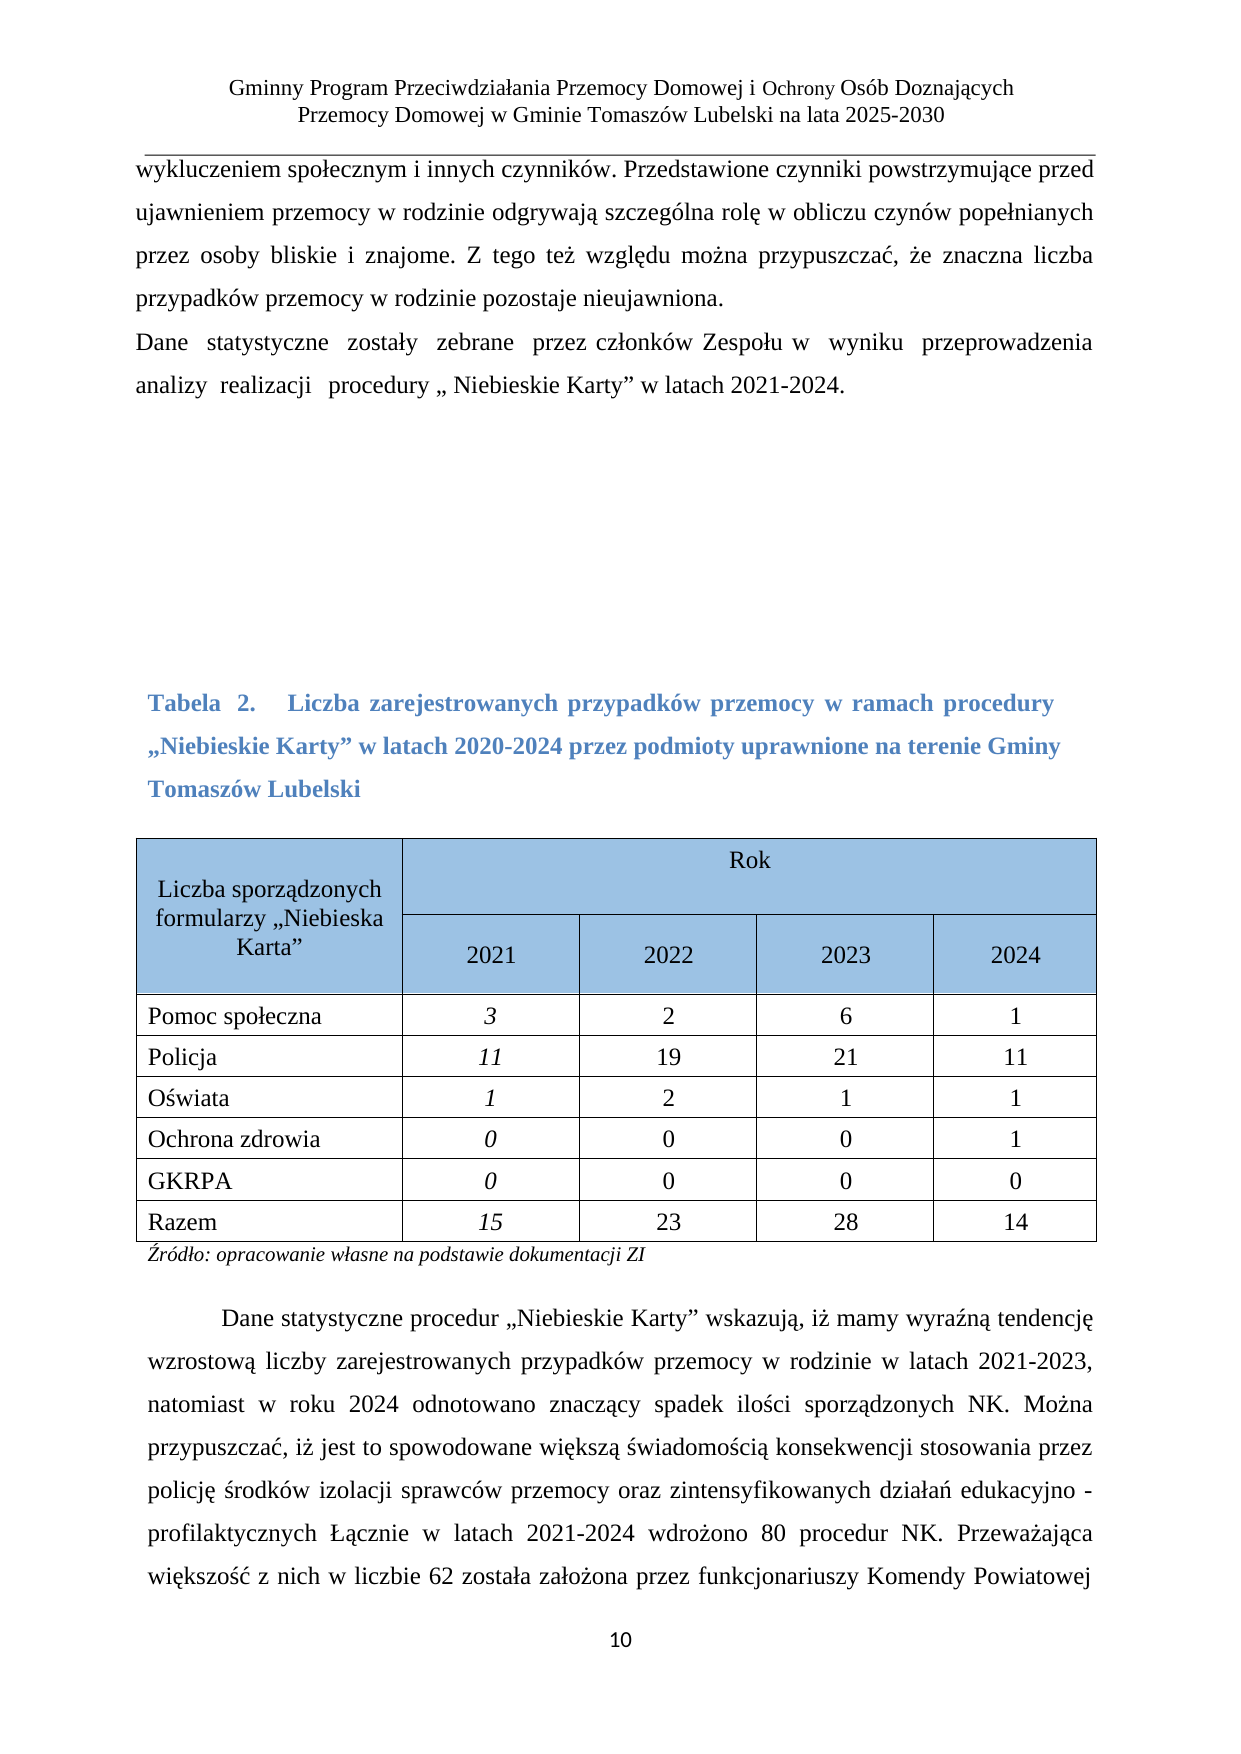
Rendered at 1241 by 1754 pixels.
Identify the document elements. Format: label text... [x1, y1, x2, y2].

table_header Liczba sporządzonych formularzy „Niebieska Karta” [137, 839, 402, 993]
table_cell 2 [580, 995, 756, 1035]
table_cell 0 [934, 1159, 1096, 1200]
table_cell 2021 [403, 915, 579, 993]
table_cell 6 [757, 995, 933, 1035]
subtitle Tabela 2. Liczba zarejestrowanych przypadków przemocy w ramach procedury [147, 688, 1119, 717]
table_cell 0 [757, 1159, 933, 1200]
table_cell 0 [580, 1118, 756, 1158]
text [135, 154, 1095, 312]
table_cell 11 [403, 1036, 579, 1076]
table_cell 14 [934, 1201, 1096, 1241]
table_cell Policja [137, 1036, 402, 1076]
table_cell 11 [934, 1036, 1096, 1076]
table_cell 21 [757, 1036, 933, 1076]
text „Niebieskie Karty” w latach 2020-2024 przez podmioty uprawnione na terenie Gminy Tomaszów Lubelski [147, 731, 1095, 803]
table_cell 2023 [757, 915, 933, 993]
table_cell 0 [403, 1159, 579, 1200]
text Dane statystyczne zostały zebrane przez członków Zespołu w wyniku przeprowadzenia analizy realizacji procedury „ Niebieskie Karty” w latach 2021-2024. [135, 327, 1095, 398]
table_cell 0 [757, 1118, 933, 1158]
table_cell 23 [580, 1201, 756, 1241]
table_cell 1 [757, 1077, 933, 1117]
table_cell 1 [934, 1077, 1096, 1117]
table_header Rok [403, 839, 1096, 914]
table_cell 15 [403, 1201, 579, 1241]
table_cell Ochrona zdrowia [137, 1118, 402, 1158]
table_cell GKRPA [137, 1159, 402, 1200]
table_cell 1 [934, 995, 1096, 1035]
table_cell 2 [580, 1077, 756, 1117]
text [147, 1303, 1093, 1590]
table_cell Razem [137, 1201, 402, 1241]
table_cell 0 [580, 1159, 756, 1200]
table_cell 3 [403, 995, 579, 1035]
table_cell Oświata [137, 1077, 402, 1117]
table_cell 2022 [580, 915, 756, 993]
text Źródło: opracowanie własne na podstawie dokumentacji ZI [147, 1242, 1119, 1266]
table_cell 19 [580, 1036, 756, 1076]
table_cell 28 [757, 1201, 933, 1241]
table_cell Pomoc społeczna [137, 995, 402, 1035]
table_cell 2024 [934, 915, 1096, 993]
table_cell 0 [403, 1118, 579, 1158]
table_cell 1 [934, 1118, 1096, 1158]
table_cell 1 [403, 1077, 579, 1117]
